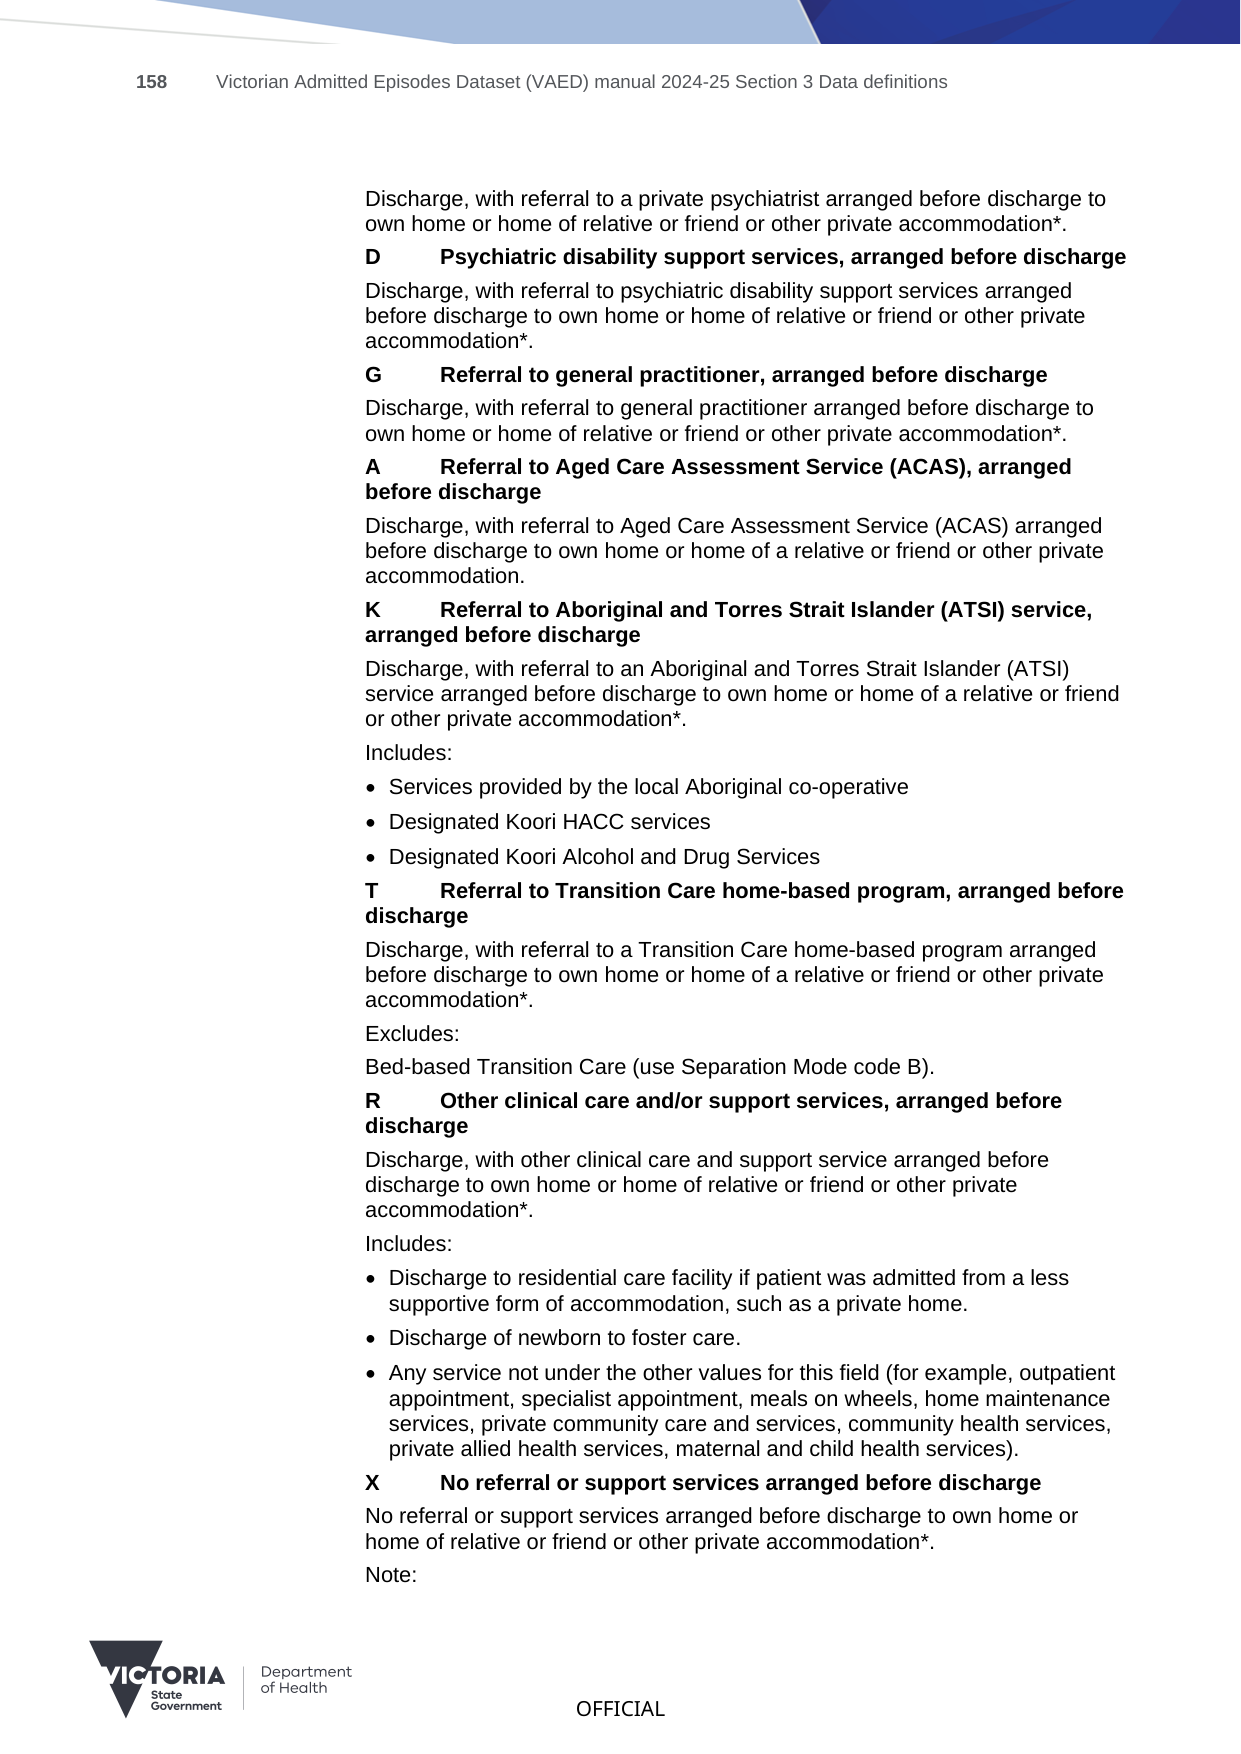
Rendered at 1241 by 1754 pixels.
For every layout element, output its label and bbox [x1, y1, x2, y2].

picture [0, 0, 1241, 44]
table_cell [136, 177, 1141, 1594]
picture [0, 1595, 1241, 1754]
